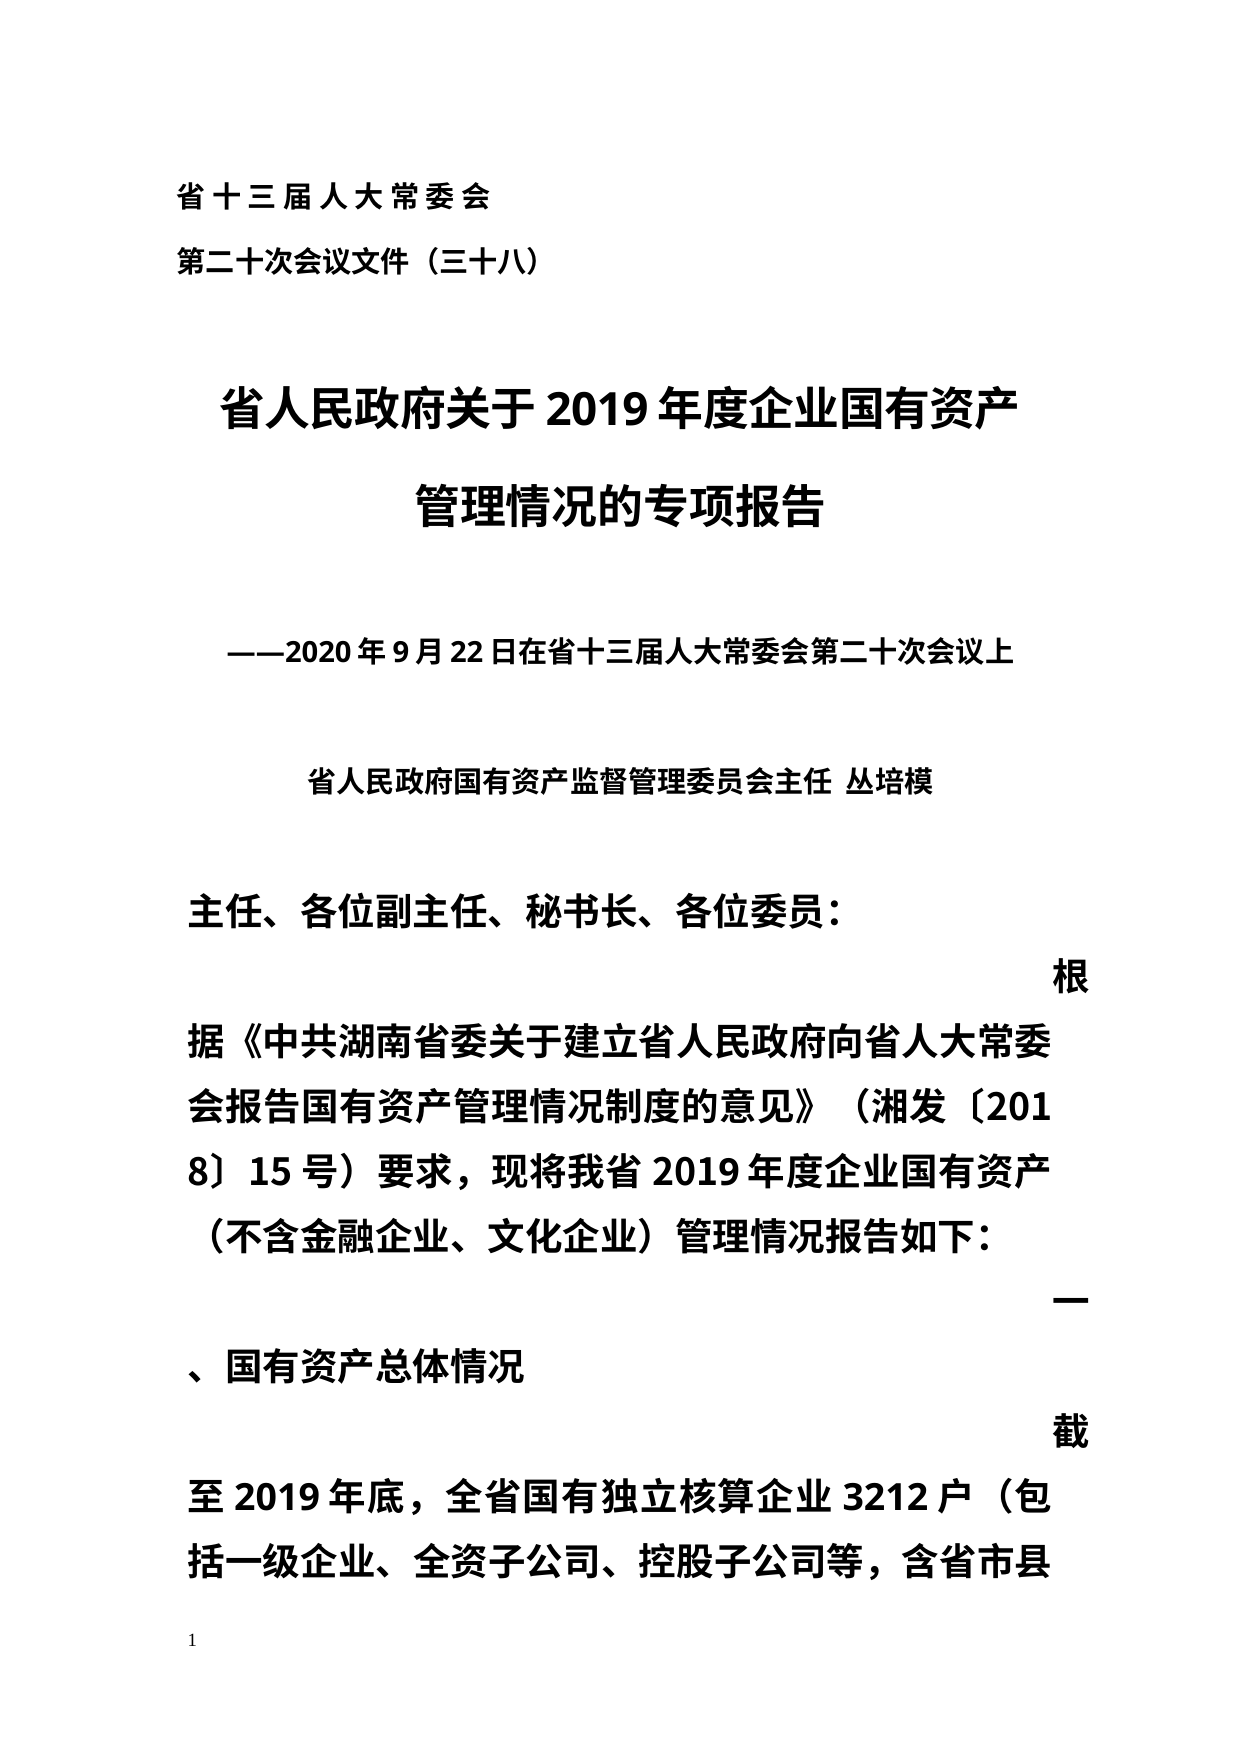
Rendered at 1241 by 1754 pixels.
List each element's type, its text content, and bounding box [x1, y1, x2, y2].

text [187, 1397, 1053, 1592]
text 主任、各位副主任、秘书长、各位委员： [187, 877, 1053, 942]
table_header 省十三届人大常委会 [165, 162, 570, 227]
text 一、国有资产总体情况 [187, 1267, 1053, 1397]
text 根据《中共湖南省委关于建立省人民政府向省人大常委会报告国有资产管理情况制度的意见》（湘发〔2018〕15号）要求，现将我省2019年度企业国有资产（不含金融企业、文化企业）管理情况报告如下： [187, 942, 1053, 1267]
table_cell 第二十次会议文件（三十八） [165, 227, 570, 292]
text 管理情况的专项报告 [187, 454, 1053, 552]
text 省人民政府国有资产监督管理委员会主任 丛培模 [187, 747, 1053, 812]
text ——2020年9月22日在省十三届人大常委会第二十次会议上 [187, 617, 1053, 682]
text 省人民政府关于2019年度企业国有资产 [187, 357, 1053, 454]
